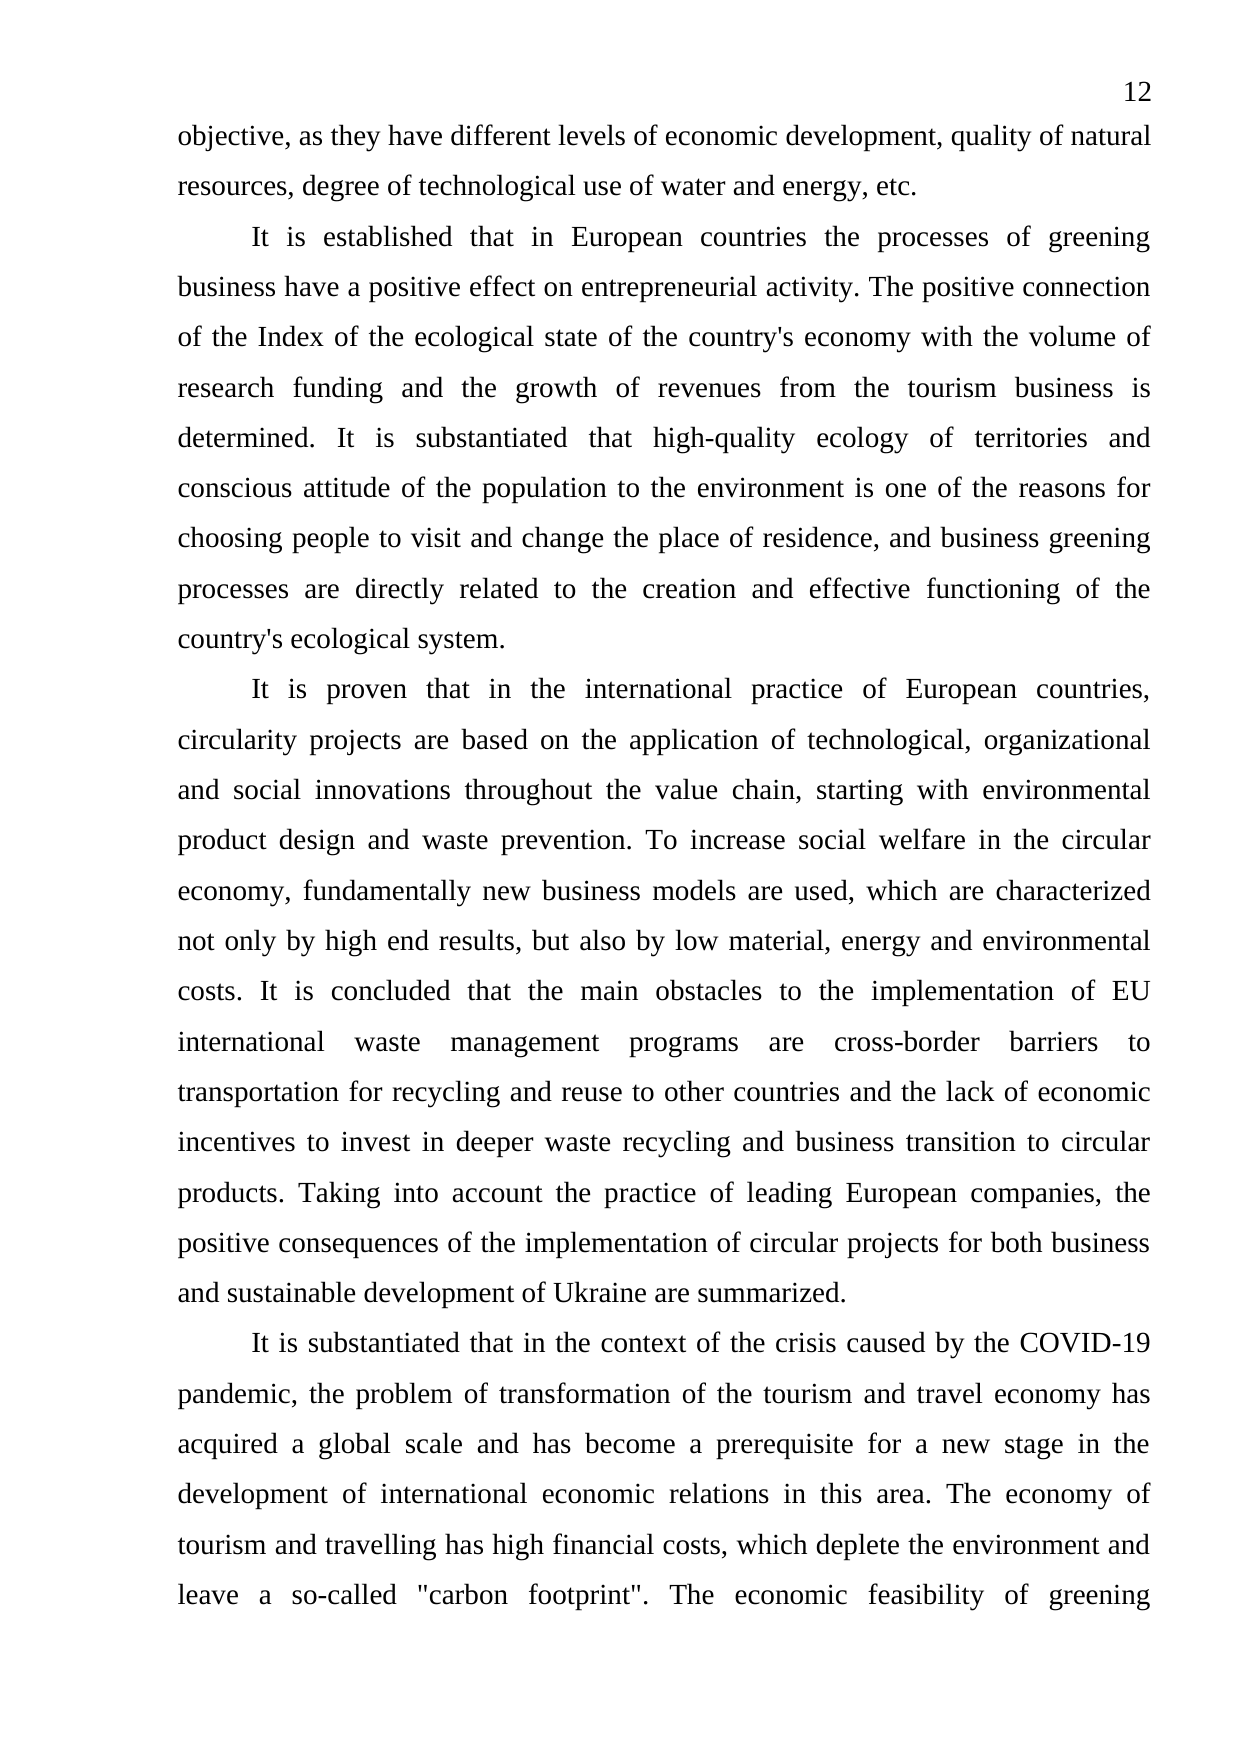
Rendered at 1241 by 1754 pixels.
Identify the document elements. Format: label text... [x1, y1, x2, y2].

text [177, 1326, 1152, 1611]
text It is proven that in the international practice of European countries, circularity projects are based on the application of technological, organizational and social innovations throughout the value chain, starting with environmental product design and waste prevention. To increase social welfare in the circular economy, fundamentally new business models are used, which are characterized not only by high end results, but also by low material, energy and environmental costs. It is concluded that the main obstacles to the implementation of EU international waste management programs are cross-border barriers to transportation for recycling and reuse to other countries and the lack of economic incentives to invest in deeper waste recycling and business transition to circular products. Taking into account the practice of leading European companies, the positive consequences of the implementation of circular projects for both business and sustainable development of Ukraine are summarized. [177, 672, 1152, 1309]
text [177, 118, 1152, 202]
text It is established that in European countries the processes of greening business have a positive effect on entrepreneurial activity. The positive connection of the Index of the ecological state of the country's economy with the volume of research funding and the growth of revenues from the tourism business is determined. It is substantiated that high-quality ecology of territories and conscious attitude of the population to the environment is one of the reasons for choosing people to visit and change the place of residence, and business greening processes are directly related to the creation and effective functioning of the country's ecological system. [177, 219, 1152, 655]
